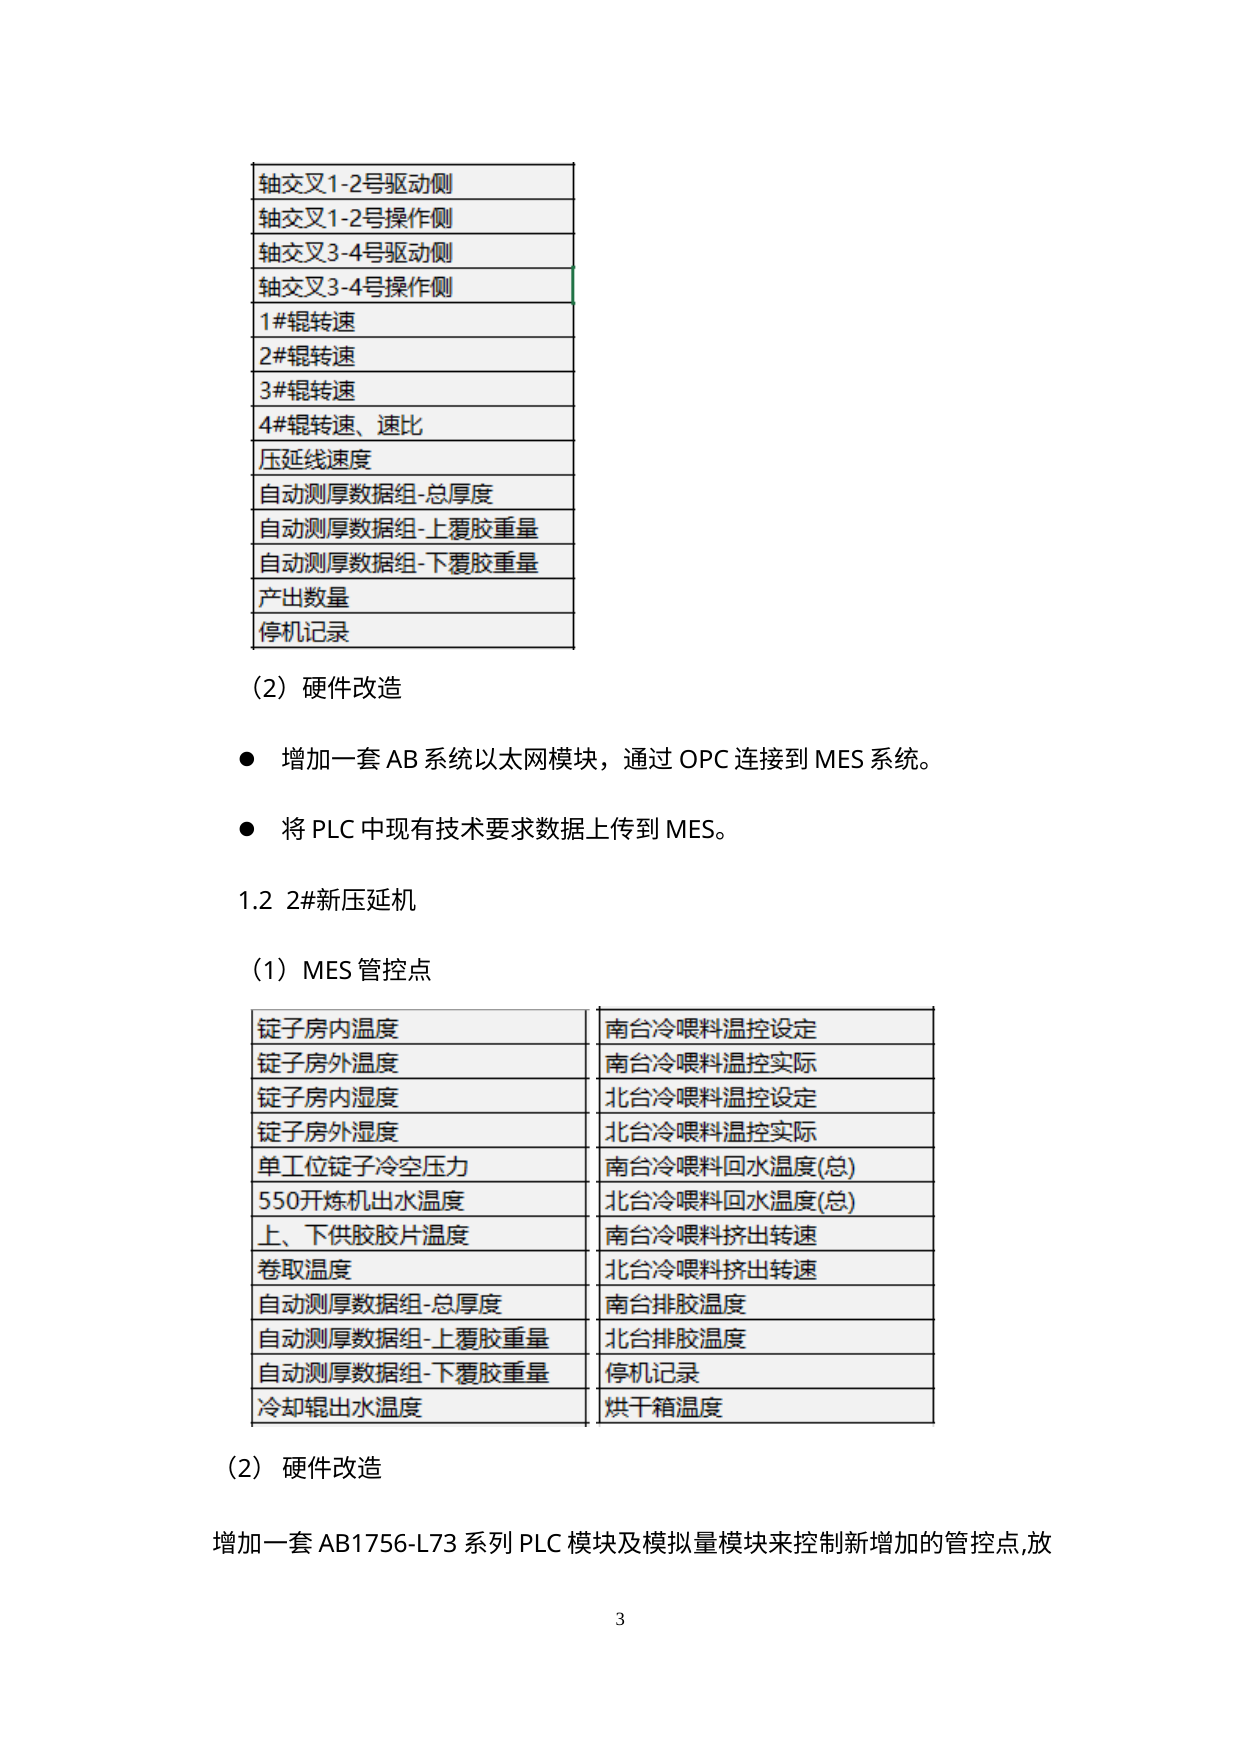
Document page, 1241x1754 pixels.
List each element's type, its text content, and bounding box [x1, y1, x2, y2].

text （2）硬件改造 [187, 654, 1053, 719]
picture [250, 162, 576, 650]
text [212, 1434, 1053, 1574]
text 1.2 2#新压延机 [237, 866, 1053, 931]
text （1）MES管控点 [237, 936, 1053, 1001]
list 增加一套AB系统以太网模块，通过OPC连接到MES系统。 [237, 725, 1053, 790]
list 将PLC中现有技术要求数据上传到MES。 [237, 795, 1053, 860]
picture [596, 1006, 936, 1427]
picture [250, 1009, 590, 1427]
